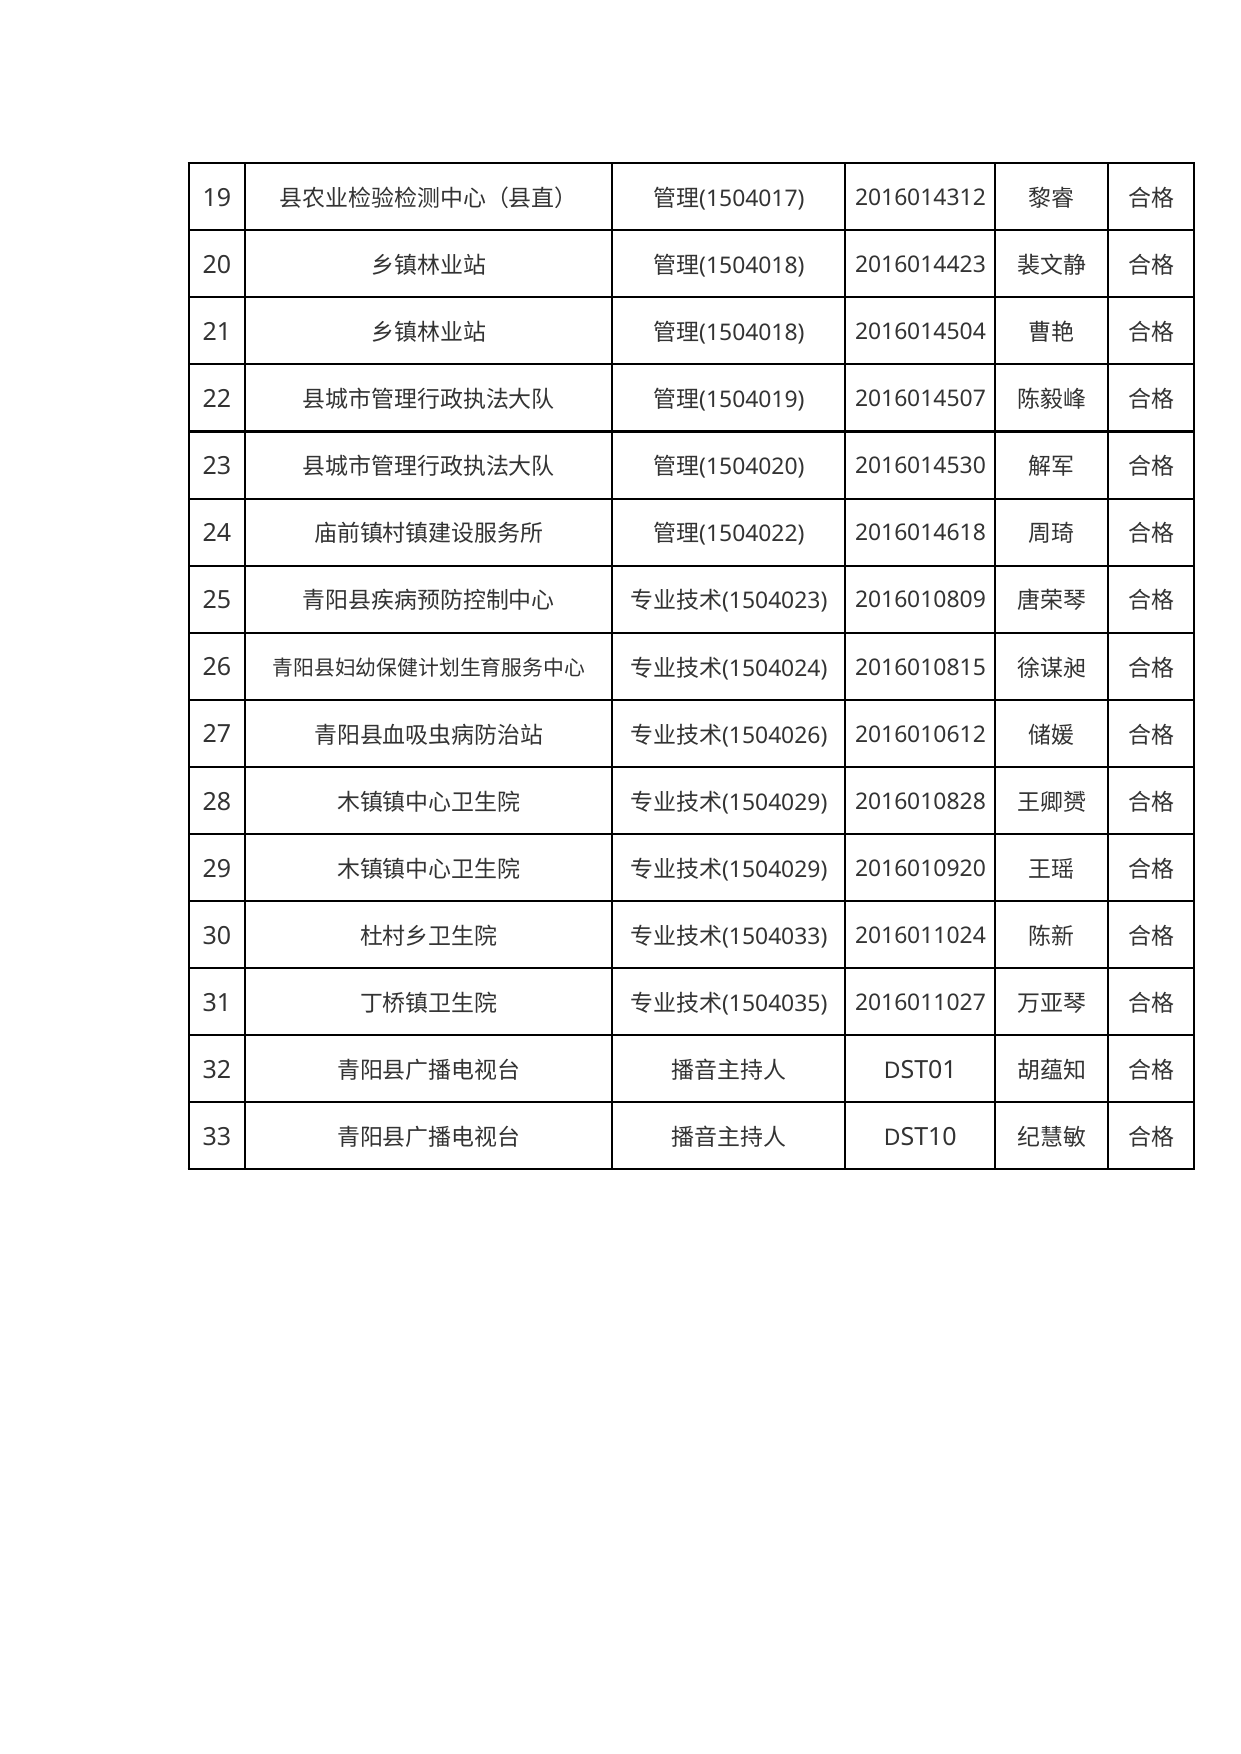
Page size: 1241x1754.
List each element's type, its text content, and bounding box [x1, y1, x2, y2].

table_cell 青阳县广播电视台 [246, 1036, 611, 1101]
table_cell 29 [190, 835, 244, 900]
table_cell 纪慧敏 [996, 1103, 1107, 1168]
table_cell 专业技术(1504023) [613, 567, 844, 632]
table_cell 27 [190, 701, 244, 766]
table_cell 合格 [1109, 1036, 1193, 1101]
table_cell 合格 [1109, 634, 1193, 699]
table_cell 22 [190, 365, 244, 430]
table_cell 管理(1504019) [613, 365, 844, 430]
table_cell 合格 [1109, 902, 1193, 967]
table_cell 曹艳 [996, 298, 1107, 363]
table_cell 陈毅峰 [996, 365, 1107, 430]
table_cell 乡镇林业站 [246, 231, 611, 296]
table_cell 县农业检验检测中心（县直） [246, 164, 611, 229]
table_cell 管理(1504018) [613, 298, 844, 363]
table_cell 专业技术(1504026) [613, 701, 844, 766]
table_cell 专业技术(1504029) [613, 768, 844, 833]
table_cell 管理(1504022) [613, 500, 844, 564]
table_cell 2016010920 [846, 835, 994, 900]
table_cell 播音主持人 [613, 1103, 844, 1168]
table_cell 2016011027 [846, 969, 994, 1034]
table_cell 28 [190, 768, 244, 833]
table_cell 26 [190, 634, 244, 699]
table_cell 合格 [1109, 231, 1193, 296]
table_cell 合格 [1109, 433, 1193, 497]
table_cell 专业技术(1504033) [613, 902, 844, 967]
table_cell 管理(1504017) [613, 164, 844, 229]
table_cell 33 [190, 1103, 244, 1168]
table_cell 合格 [1109, 298, 1193, 363]
table_cell 19 [190, 164, 244, 229]
table_cell 专业技术(1504029) [613, 835, 844, 900]
table_cell 合格 [1109, 701, 1193, 766]
table_cell 合格 [1109, 1103, 1193, 1168]
table_cell 胡蕴知 [996, 1036, 1107, 1101]
table_cell 合格 [1109, 567, 1193, 632]
table_cell 裴文静 [996, 231, 1107, 296]
table_cell 管理(1504020) [613, 433, 844, 497]
table_cell 县城市管理行政执法大队 [246, 433, 611, 497]
table_cell 2016010828 [846, 768, 994, 833]
table_cell 专业技术(1504035) [613, 969, 844, 1034]
table_cell 24 [190, 500, 244, 564]
table_cell 2016011024 [846, 902, 994, 967]
table_cell 青阳县疾病预防控制中心 [246, 567, 611, 632]
table_cell 合格 [1109, 500, 1193, 564]
table_cell 县城市管理行政执法大队 [246, 365, 611, 430]
table_cell 合格 [1109, 164, 1193, 229]
table_cell 周琦 [996, 500, 1107, 564]
table_cell 25 [190, 567, 244, 632]
table_cell 万亚琴 [996, 969, 1107, 1034]
table_cell 青阳县广播电视台 [246, 1103, 611, 1168]
table_cell 2016010612 [846, 701, 994, 766]
table_cell 解军 [996, 433, 1107, 497]
table_cell 2016010809 [846, 567, 994, 632]
table_cell 20 [190, 231, 244, 296]
table_cell DST01 [846, 1036, 994, 1101]
table_cell 木镇镇中心卫生院 [246, 768, 611, 833]
table_cell 储媛 [996, 701, 1107, 766]
table_cell 合格 [1109, 365, 1193, 430]
table_cell 2016014618 [846, 500, 994, 564]
table_cell 合格 [1109, 835, 1193, 900]
table_cell 30 [190, 902, 244, 967]
table_cell 2016014312 [846, 164, 994, 229]
table_cell 王瑶 [996, 835, 1107, 900]
table_cell 青阳县血吸虫病防治站 [246, 701, 611, 766]
table_cell DST10 [846, 1103, 994, 1168]
table_cell 丁桥镇卫生院 [246, 969, 611, 1034]
table_cell 徐谋昶 [996, 634, 1107, 699]
table_cell 合格 [1109, 969, 1193, 1034]
table_cell 2016010815 [846, 634, 994, 699]
table_cell 管理(1504018) [613, 231, 844, 296]
table_cell 23 [190, 433, 244, 497]
table_cell 杜村乡卫生院 [246, 902, 611, 967]
table_cell 2016014530 [846, 433, 994, 497]
table_cell 王卿赟 [996, 768, 1107, 833]
table_cell 21 [190, 298, 244, 363]
table_cell 32 [190, 1036, 244, 1101]
table_cell 庙前镇村镇建设服务所 [246, 500, 611, 564]
table_cell 专业技术(1504024) [613, 634, 844, 699]
table_cell 播音主持人 [613, 1036, 844, 1101]
table_cell 2016014504 [846, 298, 994, 363]
table_cell 唐荣琴 [996, 567, 1107, 632]
table_cell 陈新 [996, 902, 1107, 967]
table_cell 青阳县妇幼保健计划生育服务中心 [246, 634, 611, 699]
table_cell 乡镇林业站 [246, 298, 611, 363]
table_cell 合格 [1109, 768, 1193, 833]
table_cell 黎睿 [996, 164, 1107, 229]
table_cell 2016014507 [846, 365, 994, 430]
table_cell 31 [190, 969, 244, 1034]
table_cell 木镇镇中心卫生院 [246, 835, 611, 900]
table_cell 2016014423 [846, 231, 994, 296]
